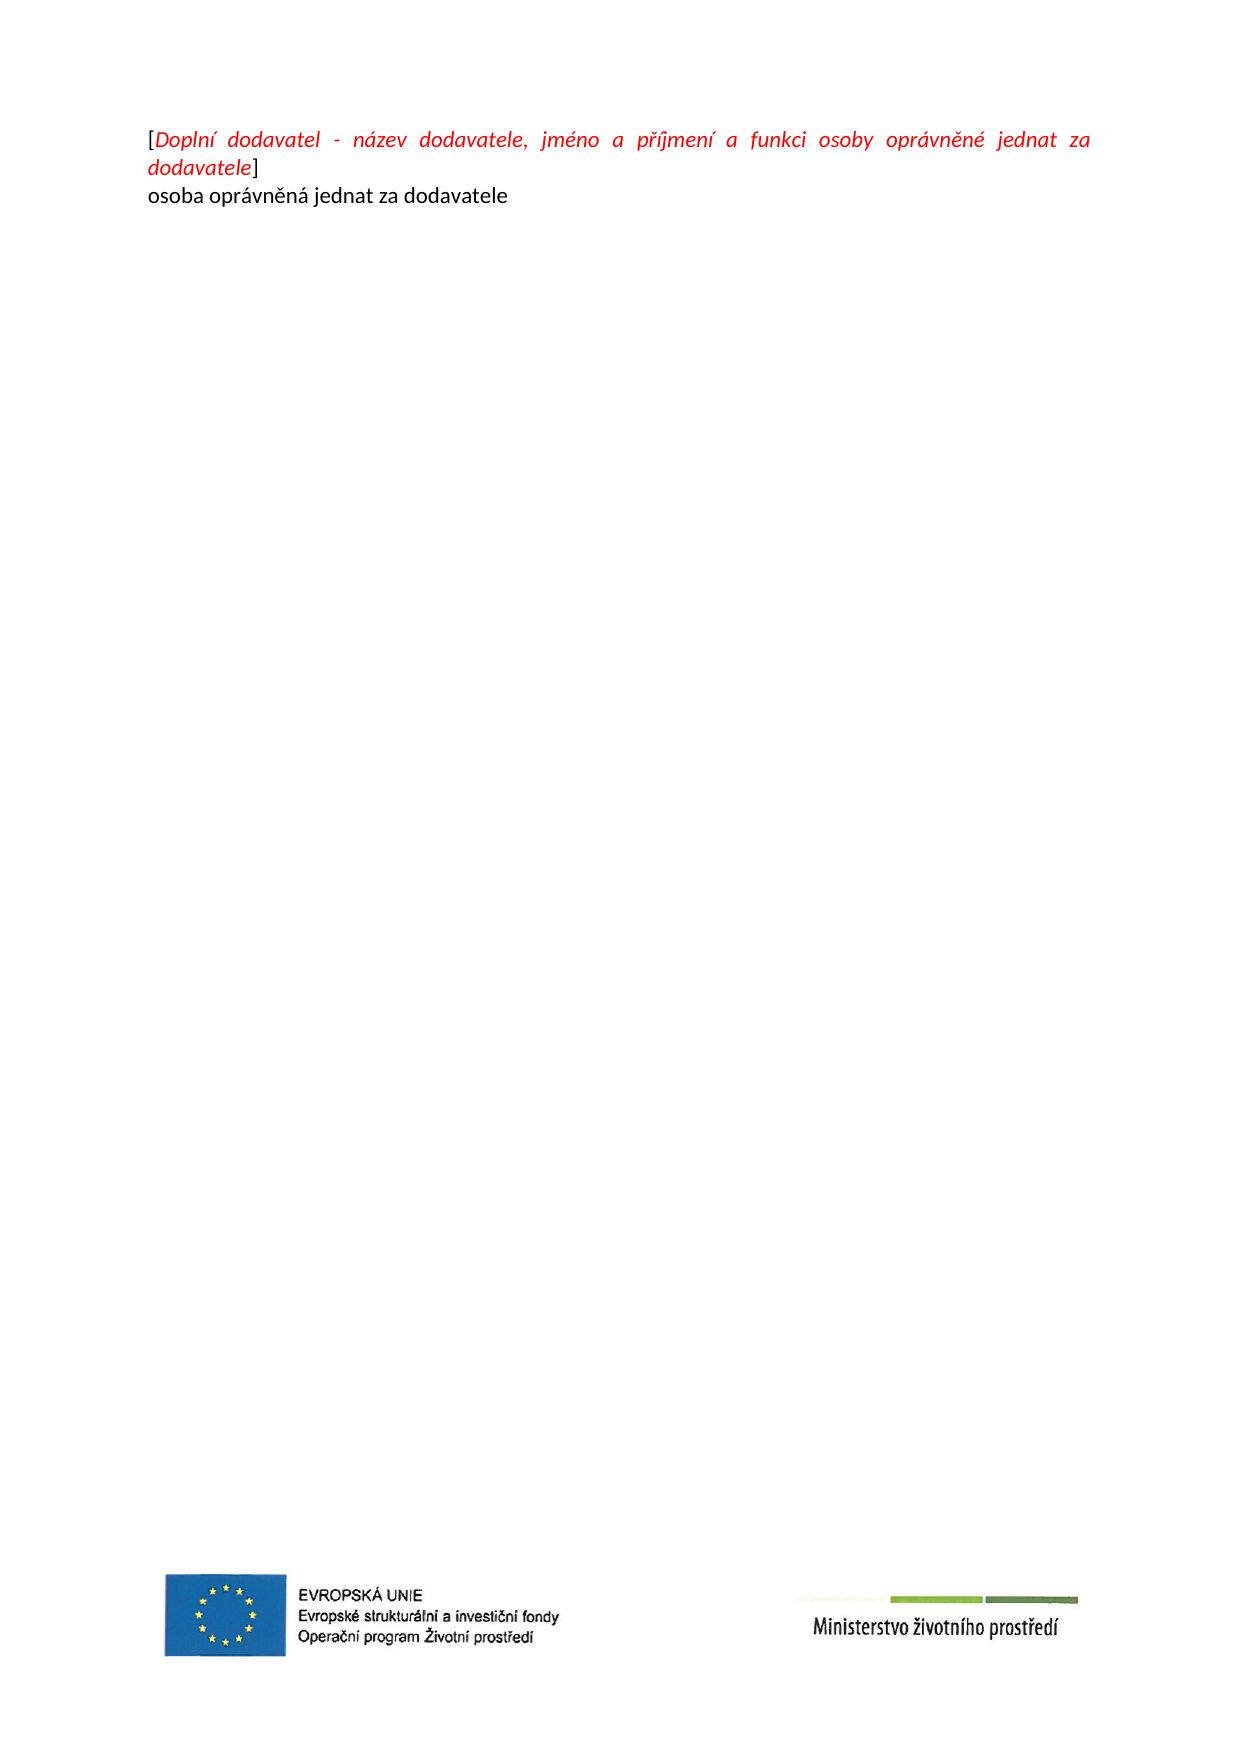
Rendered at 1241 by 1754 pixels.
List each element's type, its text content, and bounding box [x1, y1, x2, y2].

picture [147, 1553, 1092, 1681]
text osoba oprávněná jednat za dodavatele [148, 181, 1092, 209]
text [Doplní dodavatel - název dodavatele, jméno a příjmení a funkci osoby oprávněné jednat za dodavatele] [148, 125, 1092, 181]
